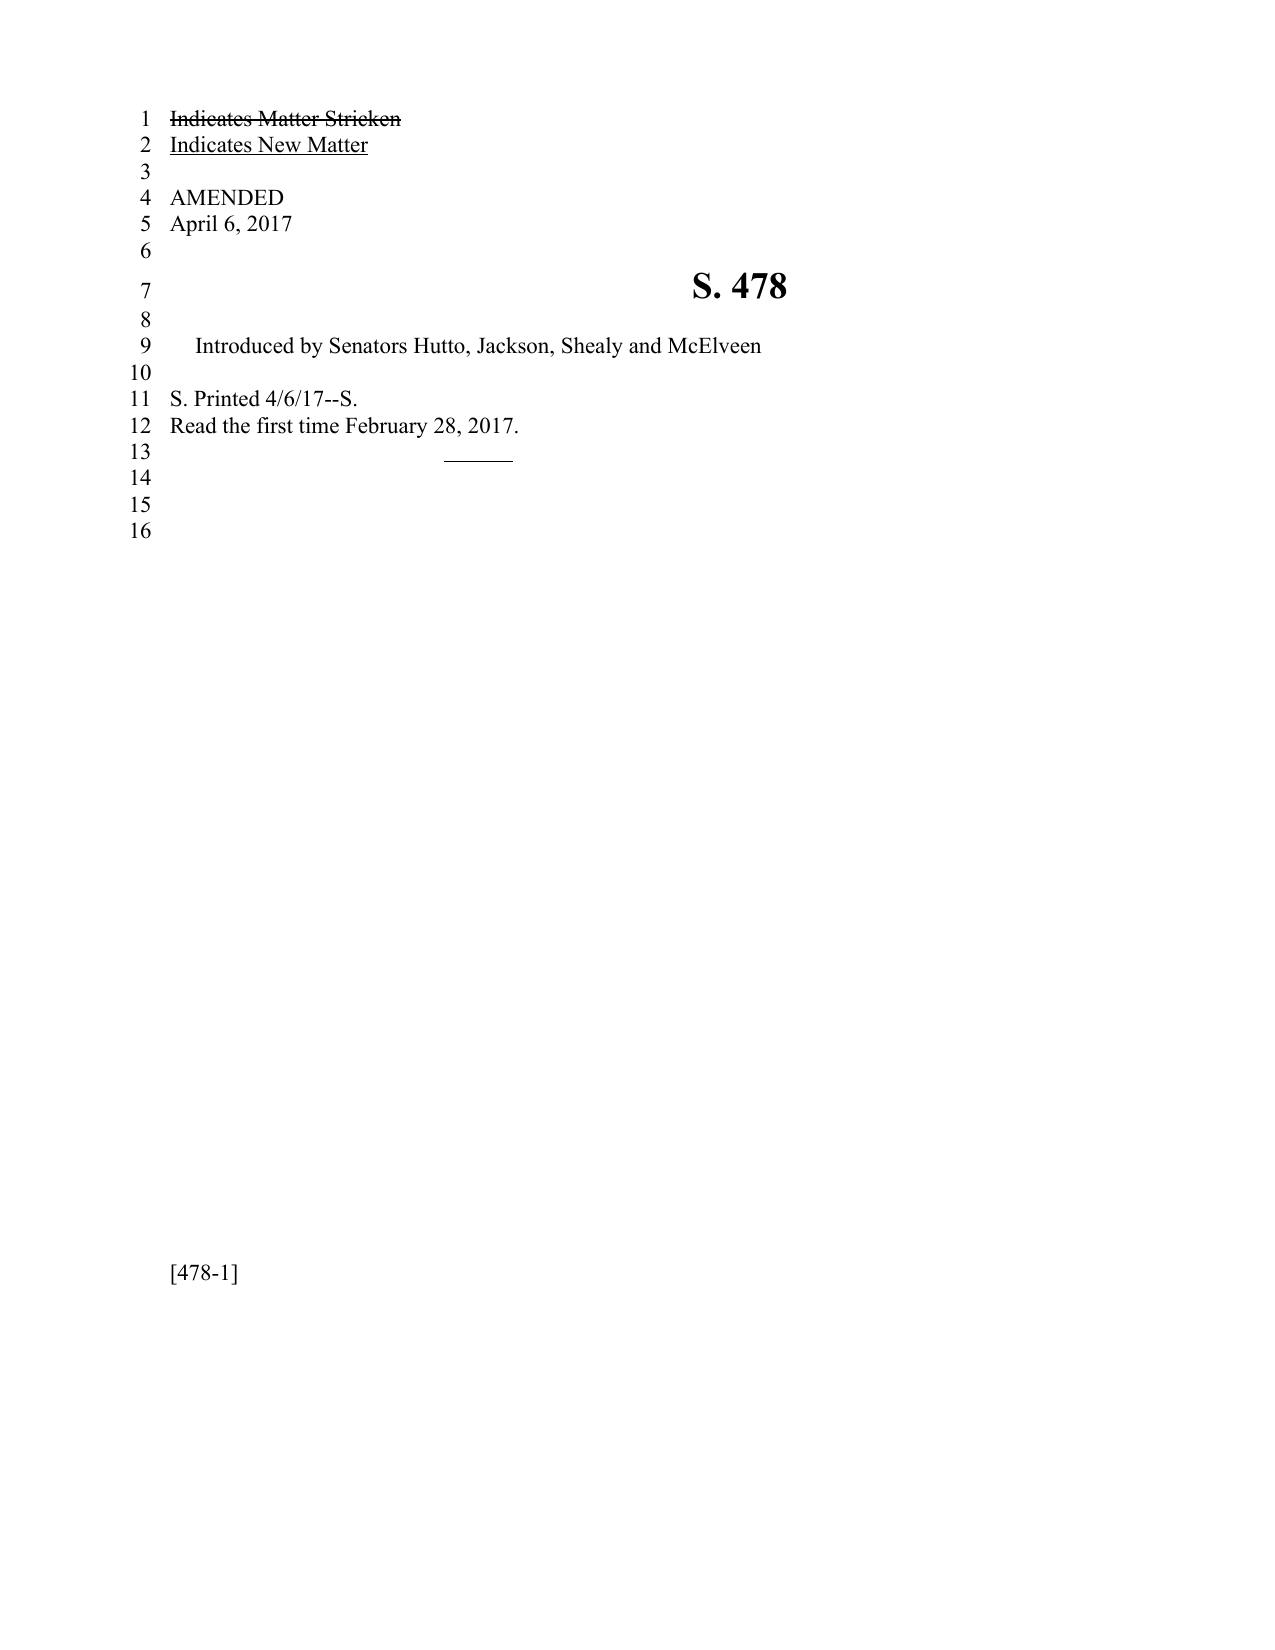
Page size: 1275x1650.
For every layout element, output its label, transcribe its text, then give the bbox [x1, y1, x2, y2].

text AMENDED [169, 184, 787, 210]
text Read the first time February 28, 2017. [169, 412, 787, 438]
text Indicates New Matter [169, 131, 787, 158]
text Introduced by Senators Hutto, Jackson, Shealy and McElveen [169, 333, 787, 359]
text S. Printed 4/6/17--S. [169, 385, 787, 412]
text Indicates Matter Stricken [169, 105, 787, 131]
text S. 478 [169, 263, 787, 306]
text April 6, 2017 [169, 210, 787, 237]
